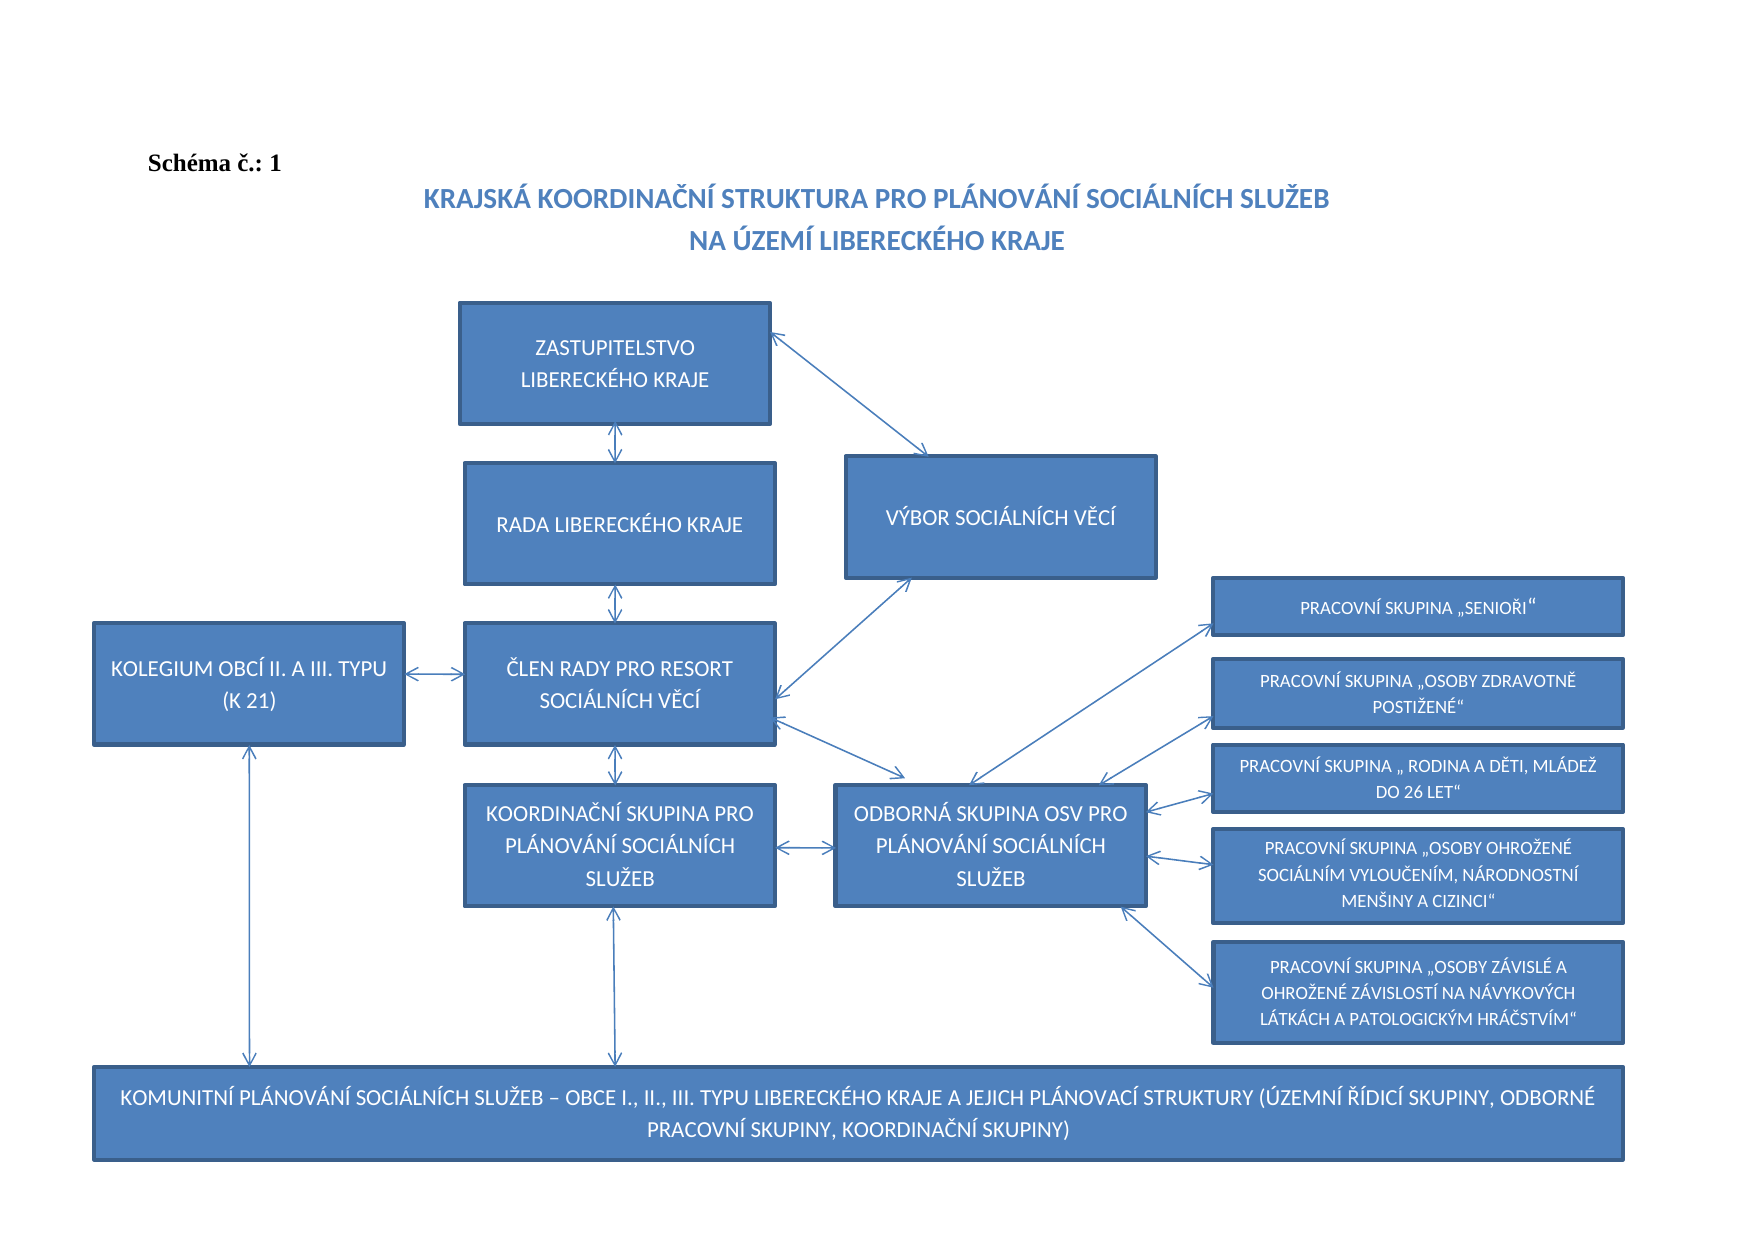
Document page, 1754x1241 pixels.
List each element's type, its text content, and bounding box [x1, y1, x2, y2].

text NA ÚZEMÍ LIBERECKÉHO KRAJE [148, 222, 1606, 257]
text Schéma č.: 1 [148, 148, 1606, 176]
text KRAJSKÁ KOORDINAČNÍ STRUKTURA PRO PLÁNOVÁNÍ SOCIÁLNÍCH SLUŽEB [148, 181, 1606, 216]
